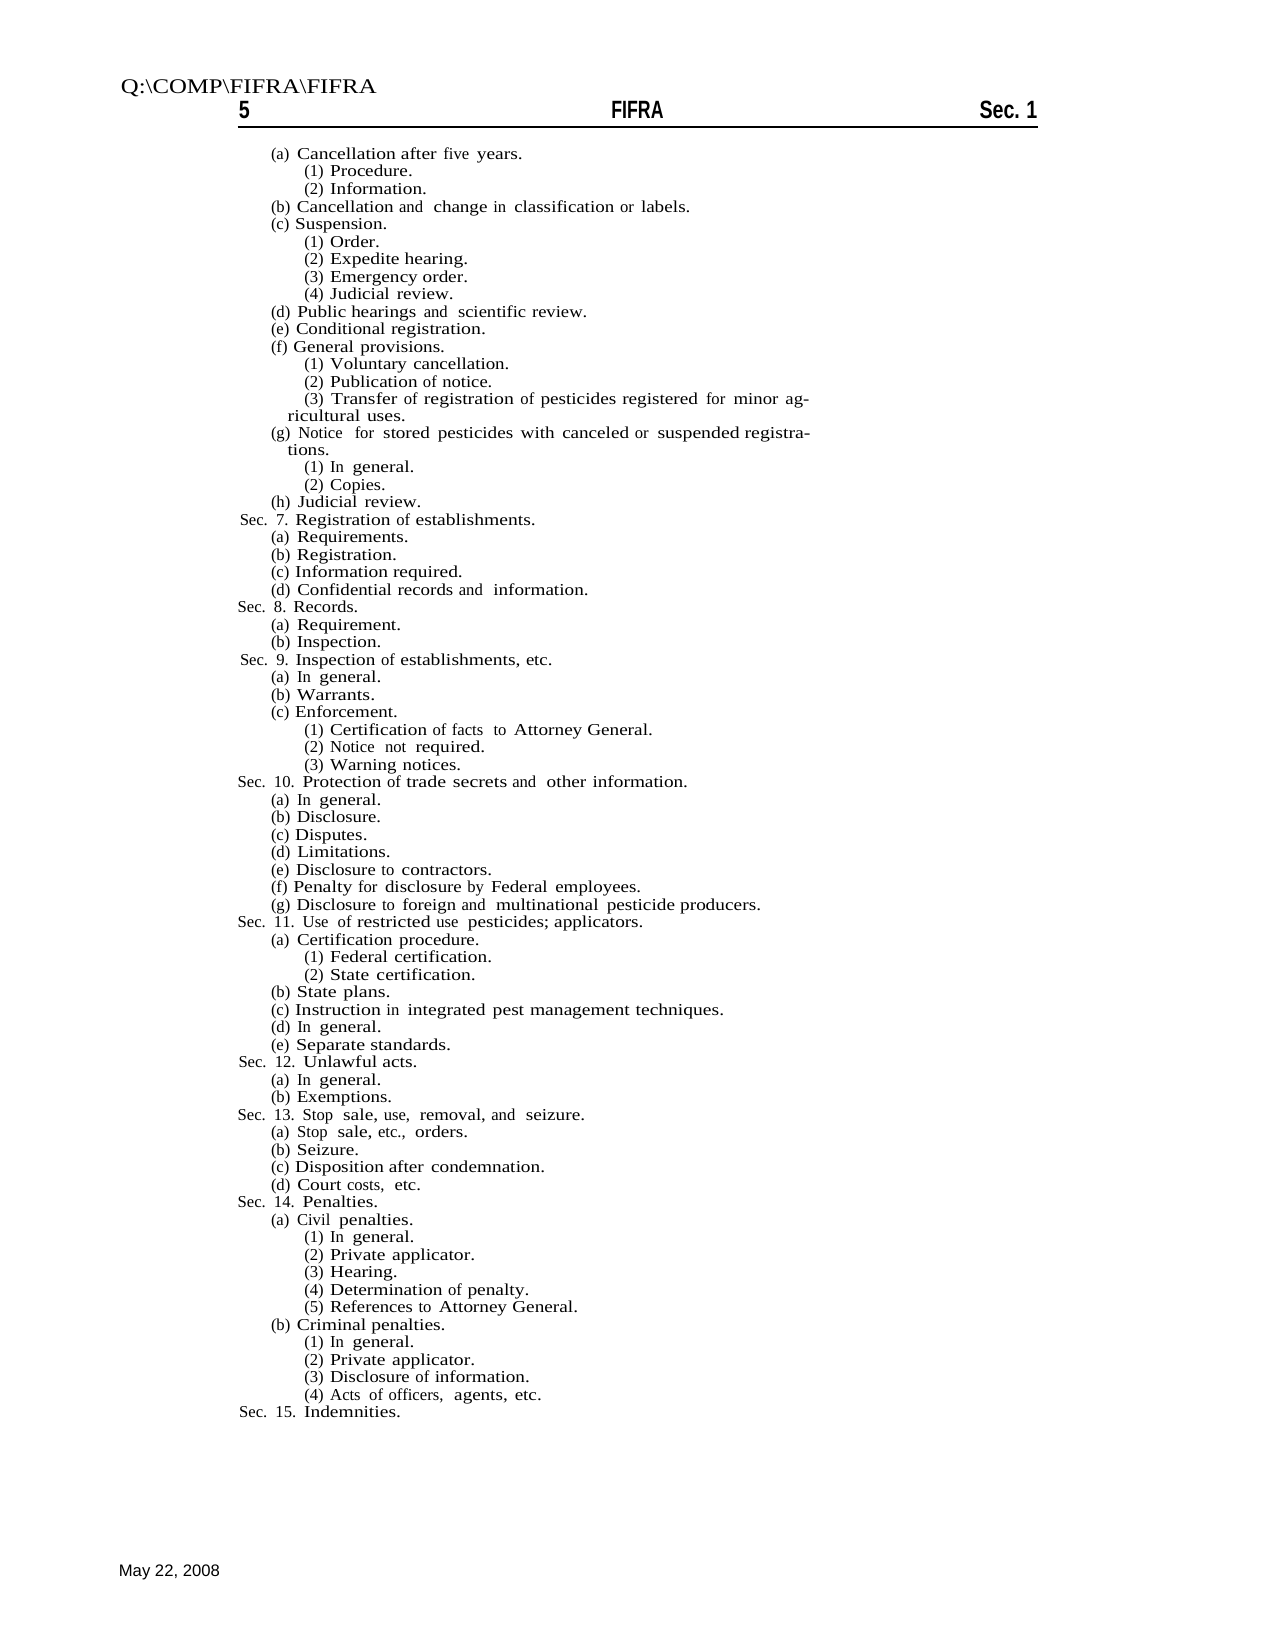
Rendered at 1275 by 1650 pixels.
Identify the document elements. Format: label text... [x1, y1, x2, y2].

text (5) References to Attorney General. [304, 1299, 1098, 1316]
text (a) Requirements. [271, 529, 1098, 546]
text (b) Warrants. [271, 686, 1098, 704]
text (d) Public hearings and scientific review. [271, 303, 1098, 321]
text Sec. 9. Inspection of establishments, etc. [234, 651, 558, 669]
text (2) Information. [304, 180, 1098, 198]
text Sec. 7. Registration of establishments. [234, 511, 541, 529]
text Sec. 10. Protection of trade secrets and other information. [237, 774, 1098, 791]
text (e) Disclosure to contractors. [271, 861, 1098, 879]
text (g) Disclosure to foreign and multinational pesticide producers. [271, 896, 1098, 914]
text (d) Court costs, etc. [271, 1176, 1098, 1194]
text (a) Civil penalties. [271, 1211, 1098, 1229]
text (b) Exemptions. [271, 1089, 1098, 1106]
text (c) Instruction in integrated pest management techniques. [271, 1001, 1098, 1019]
text (g) Notice for stored pesticides with canceled or suspended registra- tions. [271, 425, 817, 458]
text (c) Enforcement. [271, 704, 1098, 721]
text (1) In general. [304, 1334, 1098, 1351]
text (f) Penalty for disclosure by Federal employees. [271, 879, 1098, 896]
text (3) Disclosure of information. [304, 1369, 1098, 1386]
text Sec. 14. Penalties. [237, 1194, 1098, 1211]
text (e) Conditional registration. [271, 321, 1098, 338]
text (a) In general. [271, 669, 1098, 686]
text Sec. 13. Stop sale, use, removal, and seizure. [237, 1106, 1098, 1124]
text (d) In general. [271, 1019, 1098, 1036]
text Sec. 12. Unlawful acts. [234, 1054, 421, 1071]
text (1) Federal certification. [304, 949, 1098, 966]
text (h) Judicial review. [271, 494, 1098, 511]
text (1) In general. (2) Copies. [304, 459, 420, 494]
text (b) Criminal penalties. [271, 1316, 1098, 1334]
text (a) Certification procedure. [271, 931, 1098, 949]
text (1) In general. [304, 1229, 1098, 1246]
text (3) Transfer of registration of pesticides registered for minor ag- ricultural uses. [287, 391, 817, 424]
text (b) Seizure. [271, 1141, 1098, 1159]
text (b) Cancellation and change in classification or labels. [271, 198, 1098, 216]
text (b) Inspection. [271, 634, 1098, 651]
text (1) Voluntary cancellation. [304, 356, 1098, 373]
text (c) Disposition after condemnation. [271, 1159, 1098, 1176]
text (2) State certification. [304, 966, 1098, 984]
text (c) Information required. [271, 564, 1098, 581]
text (c) Suspension. [271, 216, 1098, 233]
text (e) Separate standards. [271, 1036, 1098, 1054]
text (b) Registration. [271, 546, 1098, 564]
text (a) In general. [271, 1071, 1098, 1089]
text (f) General provisions. [271, 338, 1098, 356]
text (c) Disputes. [271, 826, 1098, 844]
text (2) Private applicator. [304, 1351, 1098, 1369]
text (2) Expedite hearing. [304, 251, 1098, 268]
text (a) Stop sale, etc., orders. [271, 1124, 1098, 1141]
text (b) State plans. [271, 984, 1098, 1001]
text (b) Disclosure. [271, 809, 1098, 826]
text (4) Determination of penalty. [304, 1281, 1098, 1299]
text (4) Acts of officers, agents, etc. [304, 1386, 1098, 1404]
text (2) Publication of notice. [304, 373, 1098, 391]
text (2) Notice not required. [304, 739, 1098, 756]
text (3) Emergency order. [304, 268, 1098, 286]
text (1) Order. [304, 233, 1098, 251]
text (2) Private applicator. [304, 1246, 1098, 1264]
text (a) Requirement. [271, 616, 1098, 634]
text (d) Limitations. [271, 844, 1098, 861]
text (a) In general. [271, 791, 1098, 809]
text Sec. 8. Records. [237, 599, 1098, 616]
text Sec. 15. Indemnities. [234, 1404, 406, 1421]
text Sec. 11. Use of restricted use pesticides; applicators. [237, 914, 1098, 931]
text (4) Judicial review. [304, 286, 1098, 303]
text (3) Warning notices. [304, 756, 1098, 774]
text (a) Cancellation after five years. (1) Procedure. [271, 145, 527, 180]
text (1) Certification of facts to Attorney General. [304, 721, 1098, 739]
text (d) Confidential records and information. [271, 581, 1098, 599]
text (3) Hearing. [304, 1264, 1098, 1281]
